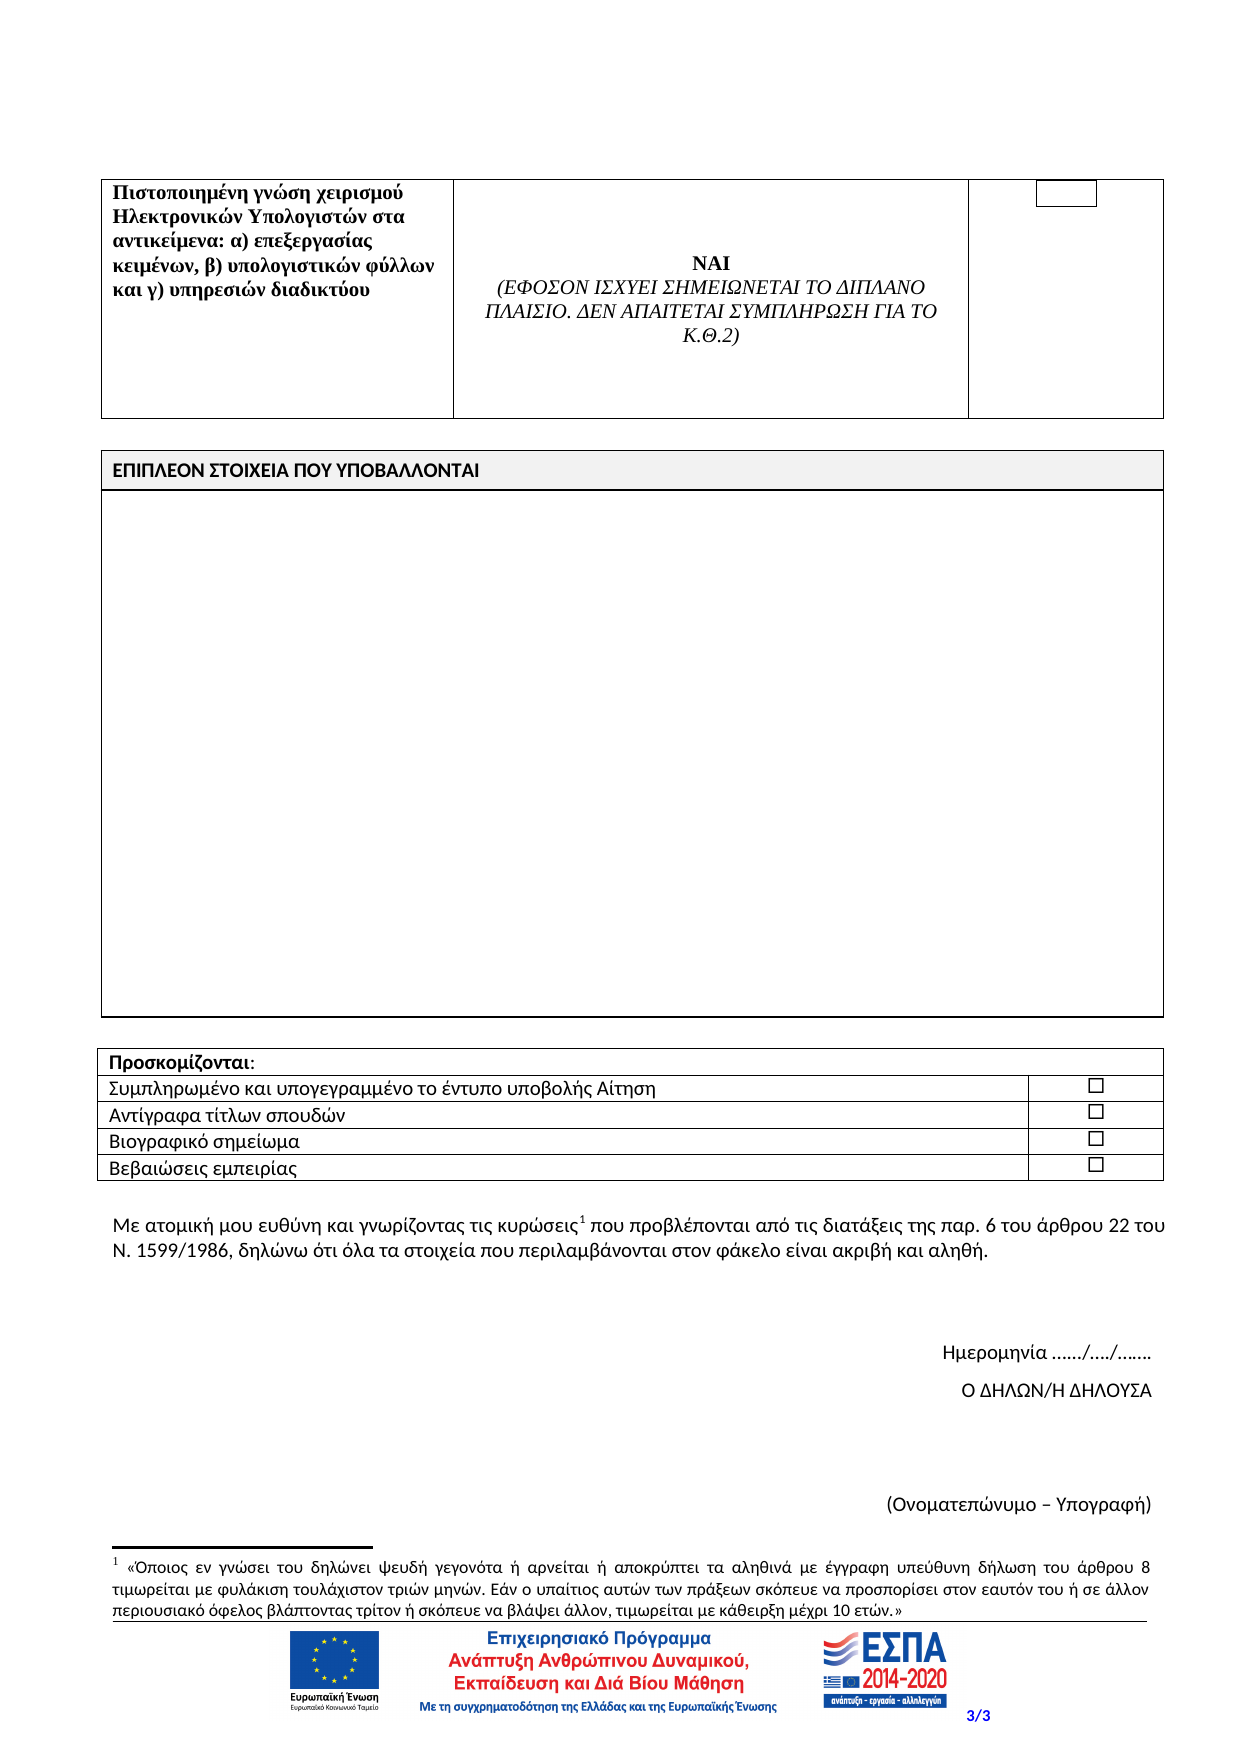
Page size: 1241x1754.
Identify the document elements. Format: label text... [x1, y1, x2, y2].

table_cell [1029, 1102, 1163, 1127]
table_cell Βιογραφικό σημείωμα [98, 1129, 1028, 1154]
table_cell Αντίγραφα τίτλων σπουδών [98, 1102, 1028, 1127]
text (Ονοματεπώνυμο – Υπογραφή) [112, 1491, 1152, 1517]
table_header ΝΑΙ (ΕΦΟΣΟΝ ΙΣΧΥΕΙ ΣΗΜΕΙΩΝΕΤΑΙ ΤΟ ΔΙΠΛΑΝΟ ΠΛΑΙΣΙΟ. ΔΕΝ ΑΠΑΙΤΕΤΑΙ ΣΥΜΠΛΗΡΩΣΗ ΓΙΑ ΤΟ Κ.Θ.2) [454, 180, 968, 418]
table_header [102, 491, 1163, 1016]
text Ημερομηνία ….../…./……. [112, 1339, 1152, 1364]
text Με ατομική μου ευθύνη και γνωρίζοντας τις κυρώσεις που προβλέπονται από τις διατάξεις της παρ. 6 του άρθρου 22 του Ν. 1599/1986, δηλώνω ότι όλα τα στοιχεία που περιλαμβάνονται στον φάκελο είναι ακριβή και αληθή. [112, 1212, 1167, 1263]
table_cell [1029, 1076, 1163, 1101]
text Ο ΔΗΛΩΝ/Η ΔΗΛΟΥΣΑ [112, 1377, 1152, 1402]
table_cell [1029, 1129, 1163, 1154]
picture [269, 1623, 967, 1721]
table_cell [1029, 1155, 1163, 1180]
table_cell Συμπληρωμένο και υπογεγραμμένο το έντυπο υποβολής Αίτηση [98, 1076, 1028, 1101]
table_header Πιστοποιημένη γνώση χειρισμού Ηλεκτρονικών Υπολογιστών στα αντικείμενα: α) επεξεργασίας κειμένων, β) υπολογιστικών φύλλων και γ) υπηρεσιών διαδικτύου [102, 180, 453, 418]
table_header [969, 180, 1163, 418]
table_header Προσκομίζονται: [98, 1049, 1163, 1074]
table_header ΕΠΙΠΛΕΟΝ ΣΤΟΙΧΕΙΑ ΠΟΥ ΥΠΟΒΑΛΛΟΝΤΑΙ [102, 451, 1163, 489]
table_cell Βεβαιώσεις εμπειρίας [98, 1155, 1028, 1180]
